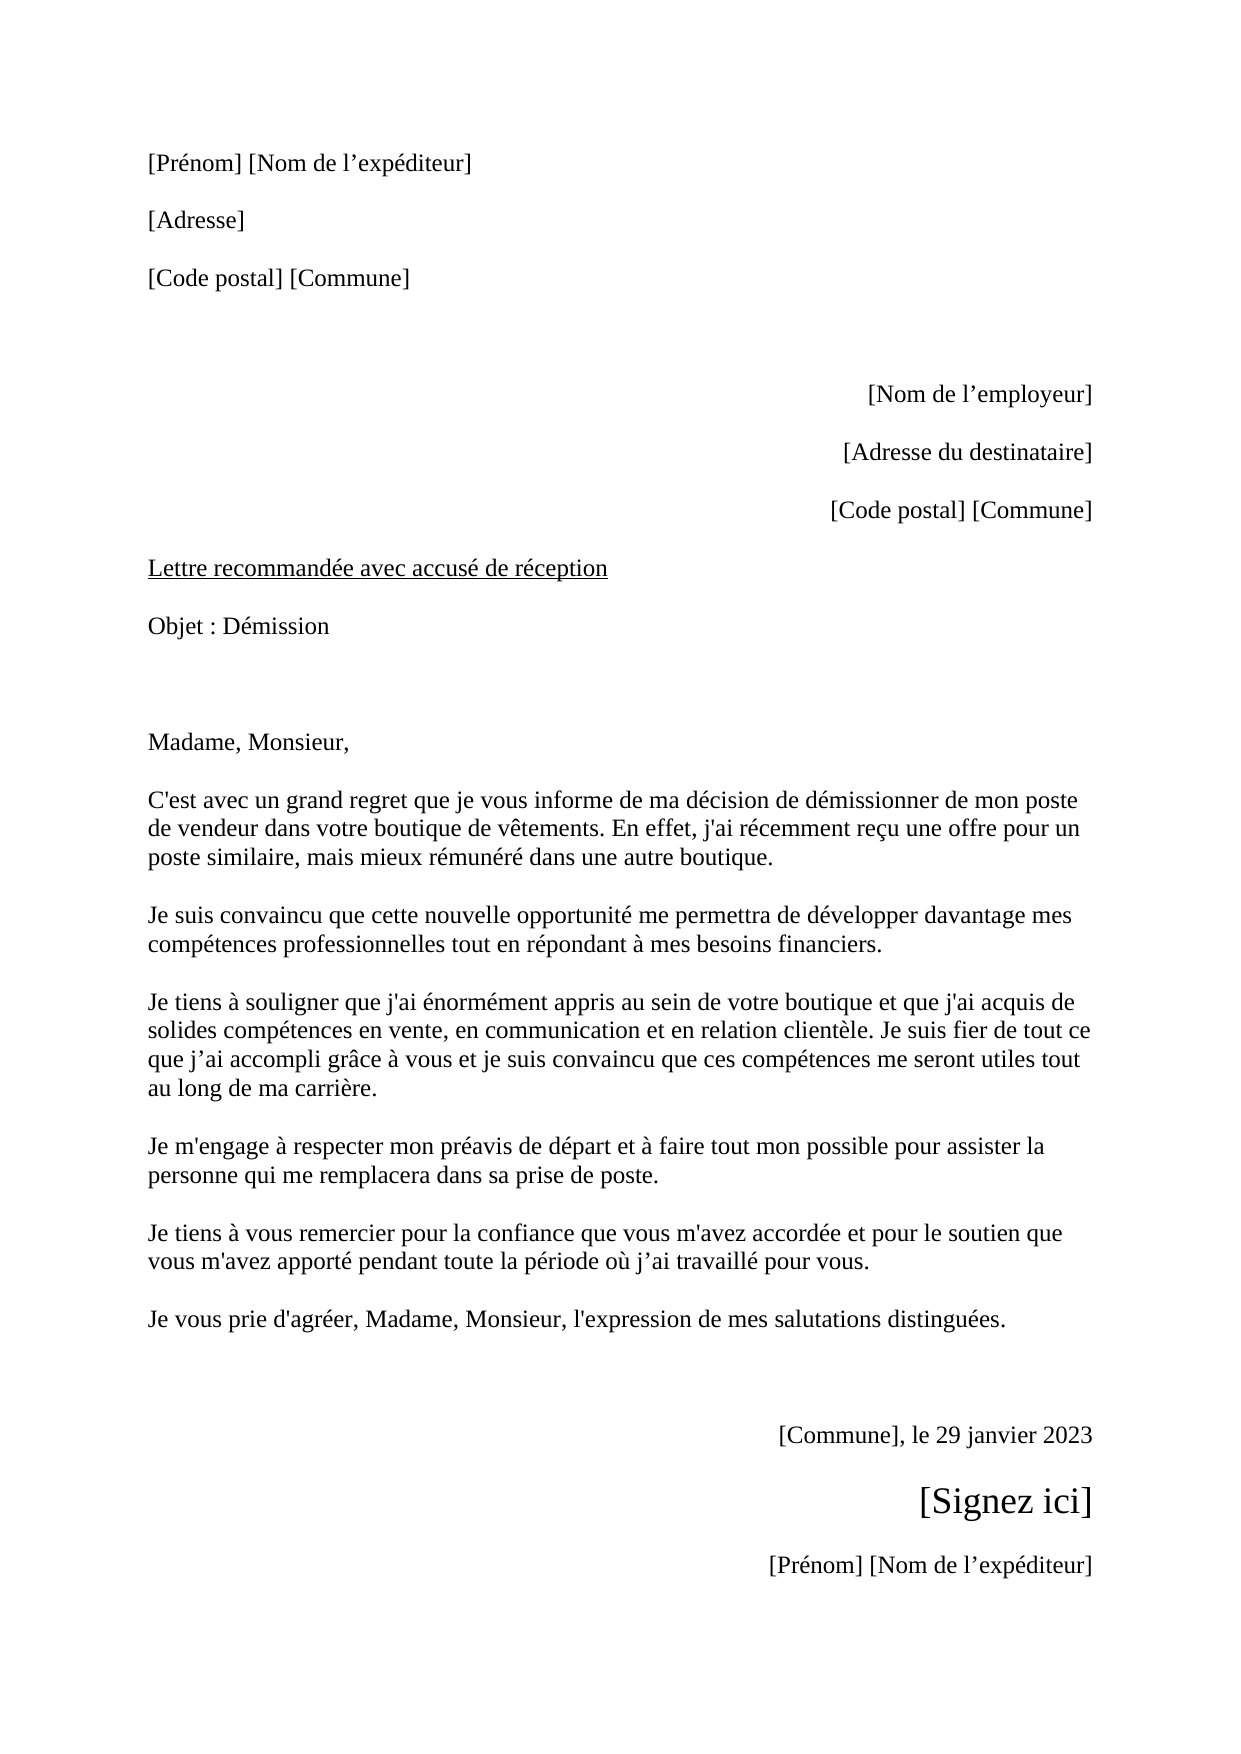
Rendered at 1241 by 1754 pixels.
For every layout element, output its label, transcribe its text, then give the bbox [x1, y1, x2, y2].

text Je m'engage à respecter mon préavis de départ et à faire tout mon possible pour assister la personne qui me remplacera dans sa prise de poste. [148, 1131, 1093, 1188]
text [Code postal] [Commune] [148, 263, 1093, 292]
text [Prénom] [Nom de l’expéditeur] [148, 1550, 1093, 1579]
text [Adresse] [148, 206, 1093, 234]
text Objet : Démission [148, 611, 1093, 640]
text Je suis convaincu que cette nouvelle opportunité me permettra de développer davantage mes compétences professionnelles tout en répondant à mes besoins financiers. [148, 900, 1093, 958]
text [Signez ici] [148, 1478, 1093, 1521]
text C'est avec un grand regret que je vous informe de ma décision de démissionner de mon poste de vendeur dans votre boutique de vêtements. En effet, j'ai récemment reçu une offre pour un poste similaire, mais mieux rémunéré dans une autre boutique. [148, 785, 1093, 871]
text [Prénom] [Nom de l’expéditeur] [148, 148, 1093, 176]
text [Commune], le 29 janvier 2023 [148, 1420, 1093, 1449]
text [Code postal] [Commune] [148, 495, 1093, 524]
text Je vous prie d'agréer, Madame, Monsieur, l'expression de mes salutations distinguées. [148, 1304, 1093, 1333]
text Je tiens à vous remercier pour la confiance que vous m'avez accordée et pour le soutien que vous m'avez apporté pendant toute la période où j’ai travaillé pour vous. [148, 1218, 1093, 1275]
text [Adresse du destinataire] [148, 437, 1093, 466]
text Lettre recommandée avec accusé de réception [148, 553, 1093, 582]
text Madame, Monsieur, [148, 727, 1093, 756]
text Je tiens à souligner que j'ai énormément appris au sein de votre boutique et que j'ai acquis de solides compétences en vente, en communication et en relation clientèle. Je suis fier de tout ce que j’ai accompli grâce à vous et je suis convaincu que ces compétences me seront utiles tout au long de ma carrière. [148, 987, 1093, 1102]
text [Nom de l’employeur] [148, 379, 1093, 408]
